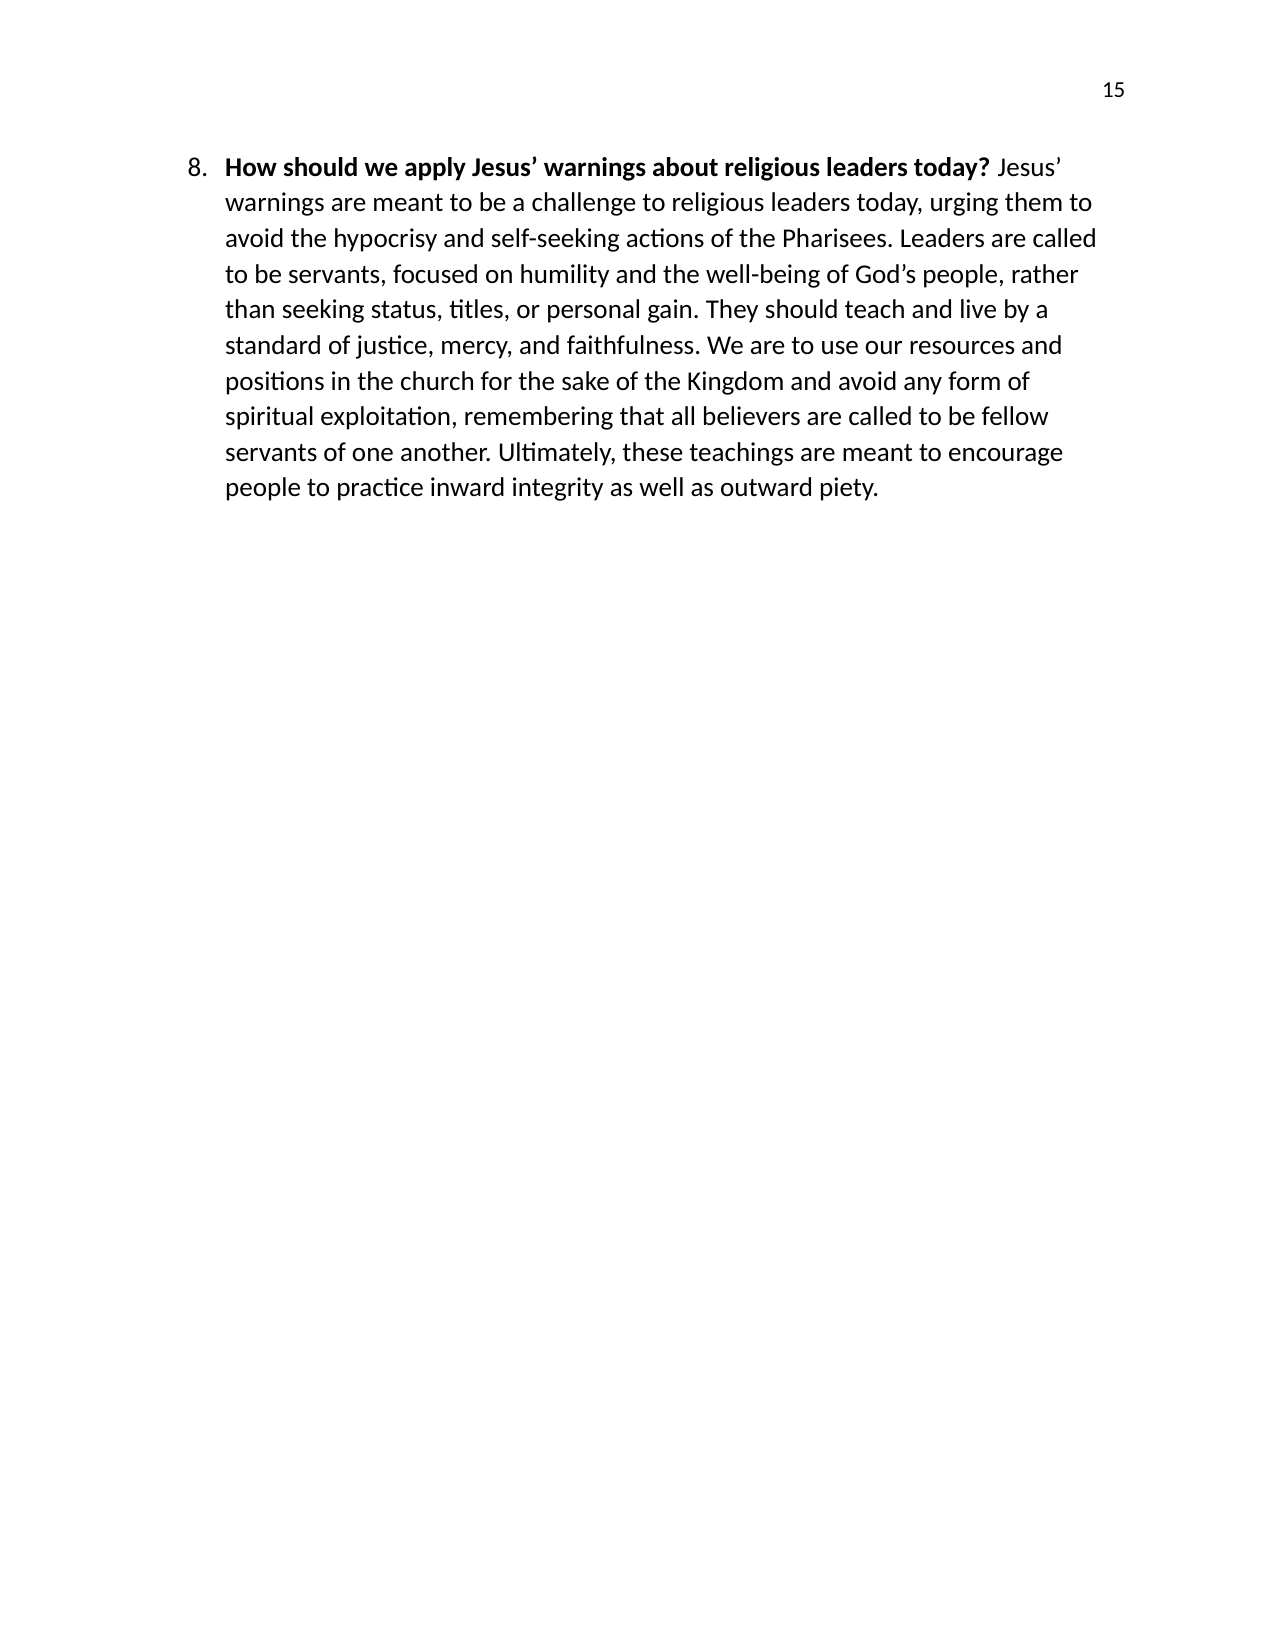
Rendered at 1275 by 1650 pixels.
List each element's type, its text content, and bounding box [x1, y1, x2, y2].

list How should we apply Jesus’ warnings about religious leaders today? Jesus’ warnings are meant to be a challenge to religious leaders today, urging them to avoid the hypocrisy and self-seeking actions of the Pharisees. Leaders are called to be servants, focused on humility and the well-being of God’s people, rather than seeking status, titles, or personal gain. They should teach and live by a standard of justice, mercy, and faithfulness. We are to use our resources and positions in the church for the sake of the Kingdom and avoid any form of spiritual exploitation, remembering that all believers are called to be fellow servants of one another. Ultimately, these teachings are meant to encourage people to practice inward integrity as well as outward piety. [187, 150, 1125, 504]
